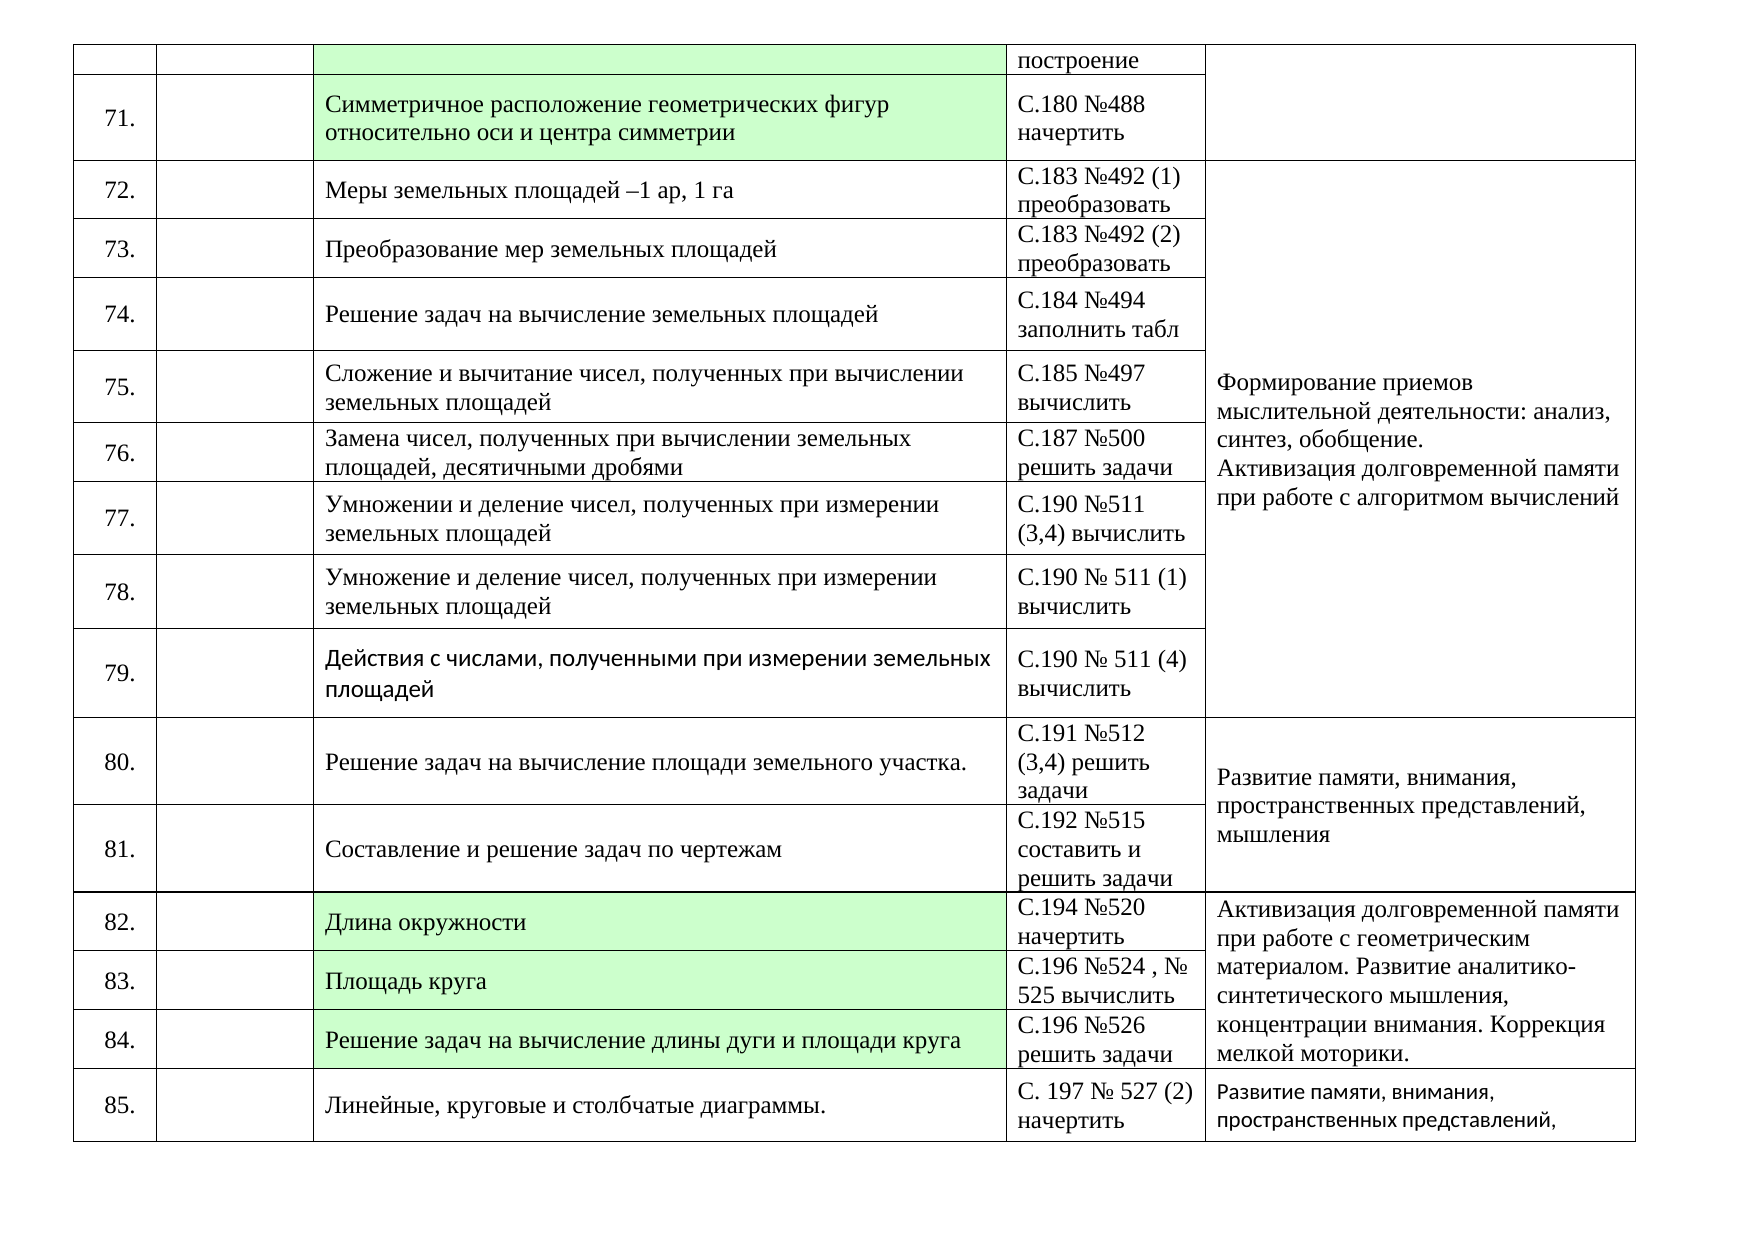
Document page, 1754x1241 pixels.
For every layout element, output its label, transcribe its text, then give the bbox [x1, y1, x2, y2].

table_cell Преобразование мер земельных площадей [314, 219, 1006, 277]
table_cell [157, 482, 313, 554]
table_cell С.196 №526 решить задачи [1007, 1010, 1205, 1068]
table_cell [1007, 1069, 1205, 1141]
table_cell [157, 1069, 313, 1141]
table_cell [74, 219, 156, 277]
table_cell [74, 805, 156, 891]
table_cell Развитие памяти, внимания, пространственных представлений, мышления [1206, 718, 1635, 891]
table_cell [157, 629, 313, 717]
table_cell [74, 1010, 156, 1068]
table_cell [314, 1069, 1006, 1141]
table_cell Составление и решение задач по чертежам [314, 805, 1006, 891]
table_cell C.190 № 511 (1) вычислить [1007, 555, 1205, 628]
table_cell [74, 161, 156, 218]
table_cell С.191 №512 (3,4) решить задачи [1007, 718, 1205, 804]
table_cell [74, 951, 156, 1009]
table_cell [157, 219, 313, 277]
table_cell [1007, 45, 1205, 74]
table_cell С.196 №524 , № 525 вычислить [1007, 951, 1205, 1009]
table_cell [157, 45, 313, 74]
table_cell [74, 278, 156, 350]
table_cell Площадь круга [314, 951, 1006, 1009]
table_cell [157, 1010, 313, 1068]
table_cell [157, 423, 313, 481]
table_cell Формирование приемов мыслительной деятельности: анализ, синтез, обобщение. Активизация долговременной памяти при работе с алгоритмом вычислений [1206, 161, 1635, 717]
table_cell Решение задач на вычисление земельных площадей [314, 278, 1006, 350]
table_cell Решение задач на вычисление площади земельного участка. [314, 718, 1006, 804]
table_cell С.190 № 511 (4) вычислить [1007, 629, 1205, 717]
table_cell [157, 555, 313, 628]
table_cell Действия с числами, полученными при измерении земельных площадей [314, 629, 1006, 717]
table_cell Сложение и вычитание чисел, полученных при вычислении земельных площадей [314, 351, 1006, 422]
table_cell [157, 893, 313, 950]
table_cell С.187 №500 решить задачи [1007, 423, 1205, 481]
table_cell [74, 718, 156, 804]
table_cell [157, 75, 313, 160]
table_cell [74, 45, 156, 74]
table_cell [74, 555, 156, 628]
table_cell [157, 805, 313, 891]
table_cell [74, 629, 156, 717]
table_cell С.180 №488 начертить [1007, 75, 1205, 160]
table_cell [74, 893, 156, 950]
table_cell С.194 №520 начертить [1007, 893, 1205, 950]
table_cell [314, 45, 1006, 74]
table_cell [157, 951, 313, 1009]
table_cell [157, 351, 313, 422]
table_cell С.192 №515 составить и решить задачи [1007, 805, 1205, 891]
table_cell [1206, 1069, 1635, 1141]
table_cell Умножение и деление чисел, полученных при измерении земельных площадей [314, 555, 1006, 628]
table_cell [74, 482, 156, 554]
table_cell Меры земельных площадей –1 ар, [314, 161, 1006, 218]
table_cell Длина окружности [314, 893, 1006, 950]
table_cell С.183 №492 (2) преобразовать [1007, 219, 1205, 277]
table_cell [74, 75, 156, 160]
table_cell Умножении и деление чисел, полученных при измерении земельных площадей [314, 482, 1006, 554]
table_cell С.183 №492 (1) преобразовать [1007, 161, 1205, 218]
table_cell [157, 718, 313, 804]
table_cell С.190 №511 (3,4) вычислить [1007, 482, 1205, 554]
table_cell Симметричное расположение геометрических фигур относительно оси и центра симметрии [314, 75, 1006, 160]
table_cell [74, 423, 156, 481]
table_cell Решение задач на вычисление длины дуги и площади круга [314, 1010, 1006, 1068]
table_cell [157, 278, 313, 350]
table_cell [74, 351, 156, 422]
table_cell [74, 1069, 156, 1141]
table_cell С.185 №497 вычислить [1007, 351, 1205, 422]
table_cell Активизация долговременной памяти при работе с геометрическим материалом. Развитие аналитико-синтетического мышления, концентрации внимания. Коррекция мелкой моторики. [1206, 893, 1635, 1068]
table_cell Замена чисел, полученных при вычислении земельных площадей, десятичными дробями [314, 423, 1006, 481]
table_cell С.184 №494 заполнить табл [1007, 278, 1205, 350]
table_cell [157, 161, 313, 218]
